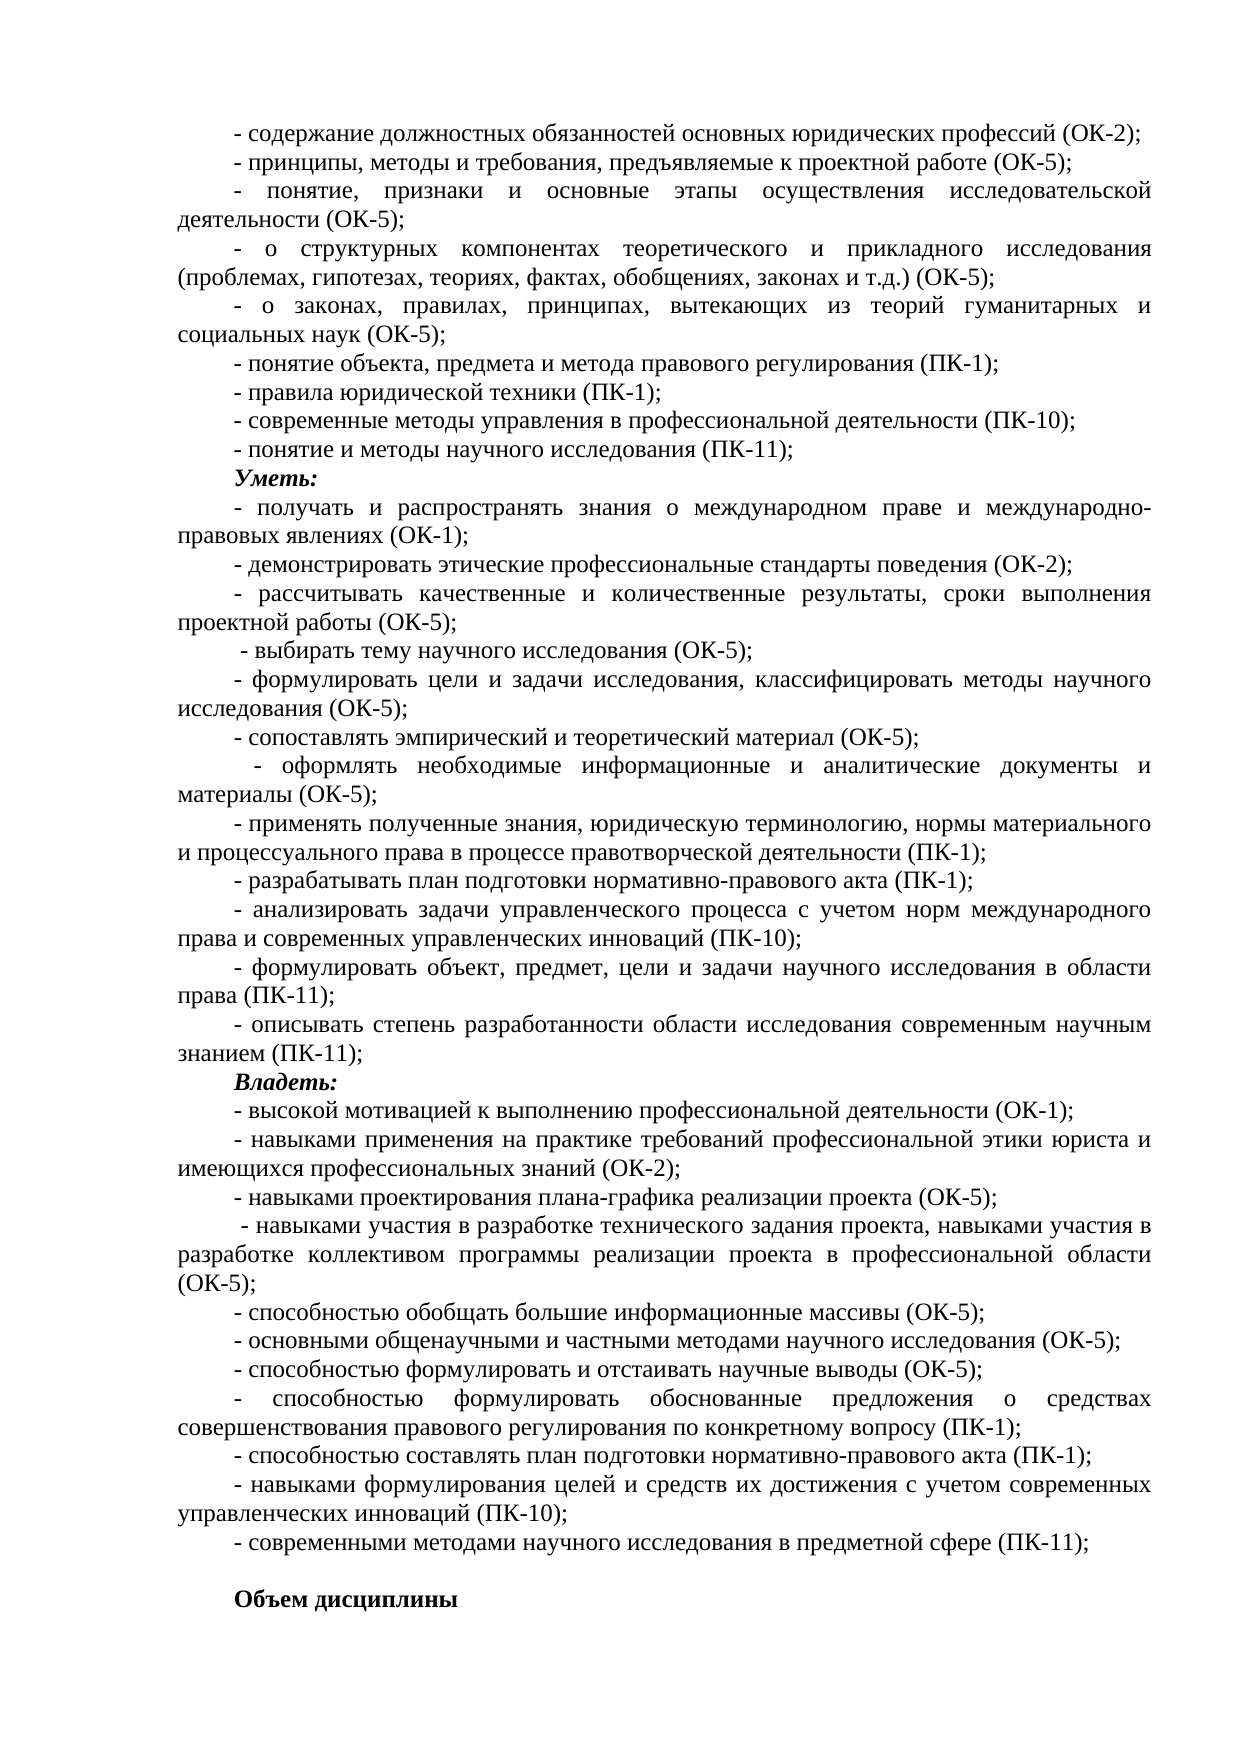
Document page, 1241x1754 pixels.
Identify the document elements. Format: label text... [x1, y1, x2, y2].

text - о законах, правилах, принципах, вытекающих из теорий гуманитарных и социальных наук (ОК-5); [177, 291, 1152, 348]
text - формулировать объект, предмет, цели и задачи научного исследования в области права (ПК-11); [177, 952, 1152, 1009]
text - анализировать задачи управленческого процесса с учетом норм международного права и современных управленческих инноваций (ПК-10); [177, 894, 1152, 952]
text - навыками проектирования плана-графика реализации проекта (ОК-5); [177, 1182, 1152, 1211]
text Объем дисциплины [177, 1584, 1152, 1613]
text - навыками участия в разработке технического задания проекта, навыками участия в разработке коллективом программы реализации проекта в профессиональной области (ОК-5); [177, 1211, 1152, 1297]
text - применять полученные знания, юридическую терминологию, нормы материального и процессуального права в процессе правотворческой деятельности (ПК-1); [177, 808, 1152, 866]
text - навыками применения на практике требований профессиональной этики юриста и имеющихся профессиональных знаний (ОК-2); [177, 1124, 1152, 1182]
text - получать и распространять знания о международном праве и международно-правовых явлениях (ОК-1); [177, 492, 1152, 549]
text - формулировать цели и задачи исследования, классифицировать методы научного исследования (ОК-5); [177, 664, 1152, 722]
text - основными общенаучными и частными методами научного исследования (ОК-5); [177, 1326, 1152, 1354]
text - понятие объекта, предмета и метода правового регулирования (ПК-1); [177, 348, 1152, 377]
text - демонстрировать этические профессиональные стандарты поведения (ОК-2); [177, 549, 1152, 578]
text - о структурных компонентах теоретического и прикладного исследования (проблемах, гипотезах, теориях, фактах, обобщениях, законах и т.д.) (ОК-5); [177, 233, 1152, 291]
text - принципы, методы и требования, предъявляемые к проектной работе (ОК-5); [177, 147, 1152, 176]
text Уметь: [177, 463, 1152, 492]
text - современными методами научного исследования в предметной сфере (ПК-11); [177, 1527, 1152, 1556]
text - выбирать тему научного исследования (ОК-5); [177, 636, 1152, 664]
text - современные методы управления в профессиональной деятельности (ПК-10); [177, 406, 1152, 434]
text - способностью формулировать и отстаивать научные выводы (ОК-5); [177, 1354, 1152, 1383]
text - понятие и методы научного исследования (ПК-11); [177, 434, 1152, 463]
text - сопоставлять эмпирический и теоретический материал (ОК-5); [177, 722, 1152, 751]
text - способностью формулировать обоснованные предложения о средствах совершенствования правового регулирования по конкретному вопросу (ПК-1); [177, 1383, 1152, 1441]
text - правила юридической техники (ПК-1); [177, 377, 1152, 406]
text - высокой мотивацией к выполнению профессиональной деятельности (ОК-1); [177, 1096, 1152, 1124]
text - понятие, признаки и основные этапы осуществления исследовательской деятельности (ОК-5); [177, 176, 1152, 233]
text - рассчитывать качественные и количественные результаты, сроки выполнения проектной работы (ОК-5); [177, 578, 1152, 636]
text - содержание должностных обязанностей основных юридических профессий (ОК-2); [177, 118, 1152, 147]
text Владеть: [177, 1067, 1152, 1096]
text - способностью составлять план подготовки нормативно-правового акта (ПК-1); [177, 1441, 1152, 1469]
text - оформлять необходимые информационные и аналитические документы и материалы (ОК-5); [177, 751, 1152, 808]
text - описывать степень разработанности области исследования современным научным знанием (ПК-11); [177, 1009, 1152, 1067]
text - способностью обобщать большие информационные массивы (ОК-5); [177, 1297, 1152, 1326]
text - разрабатывать план подготовки нормативно-правового акта (ПК-1); [177, 866, 1152, 894]
text - навыками формулирования целей и средств их достижения с учетом современных управленческих инноваций (ПК-10); [177, 1469, 1152, 1527]
